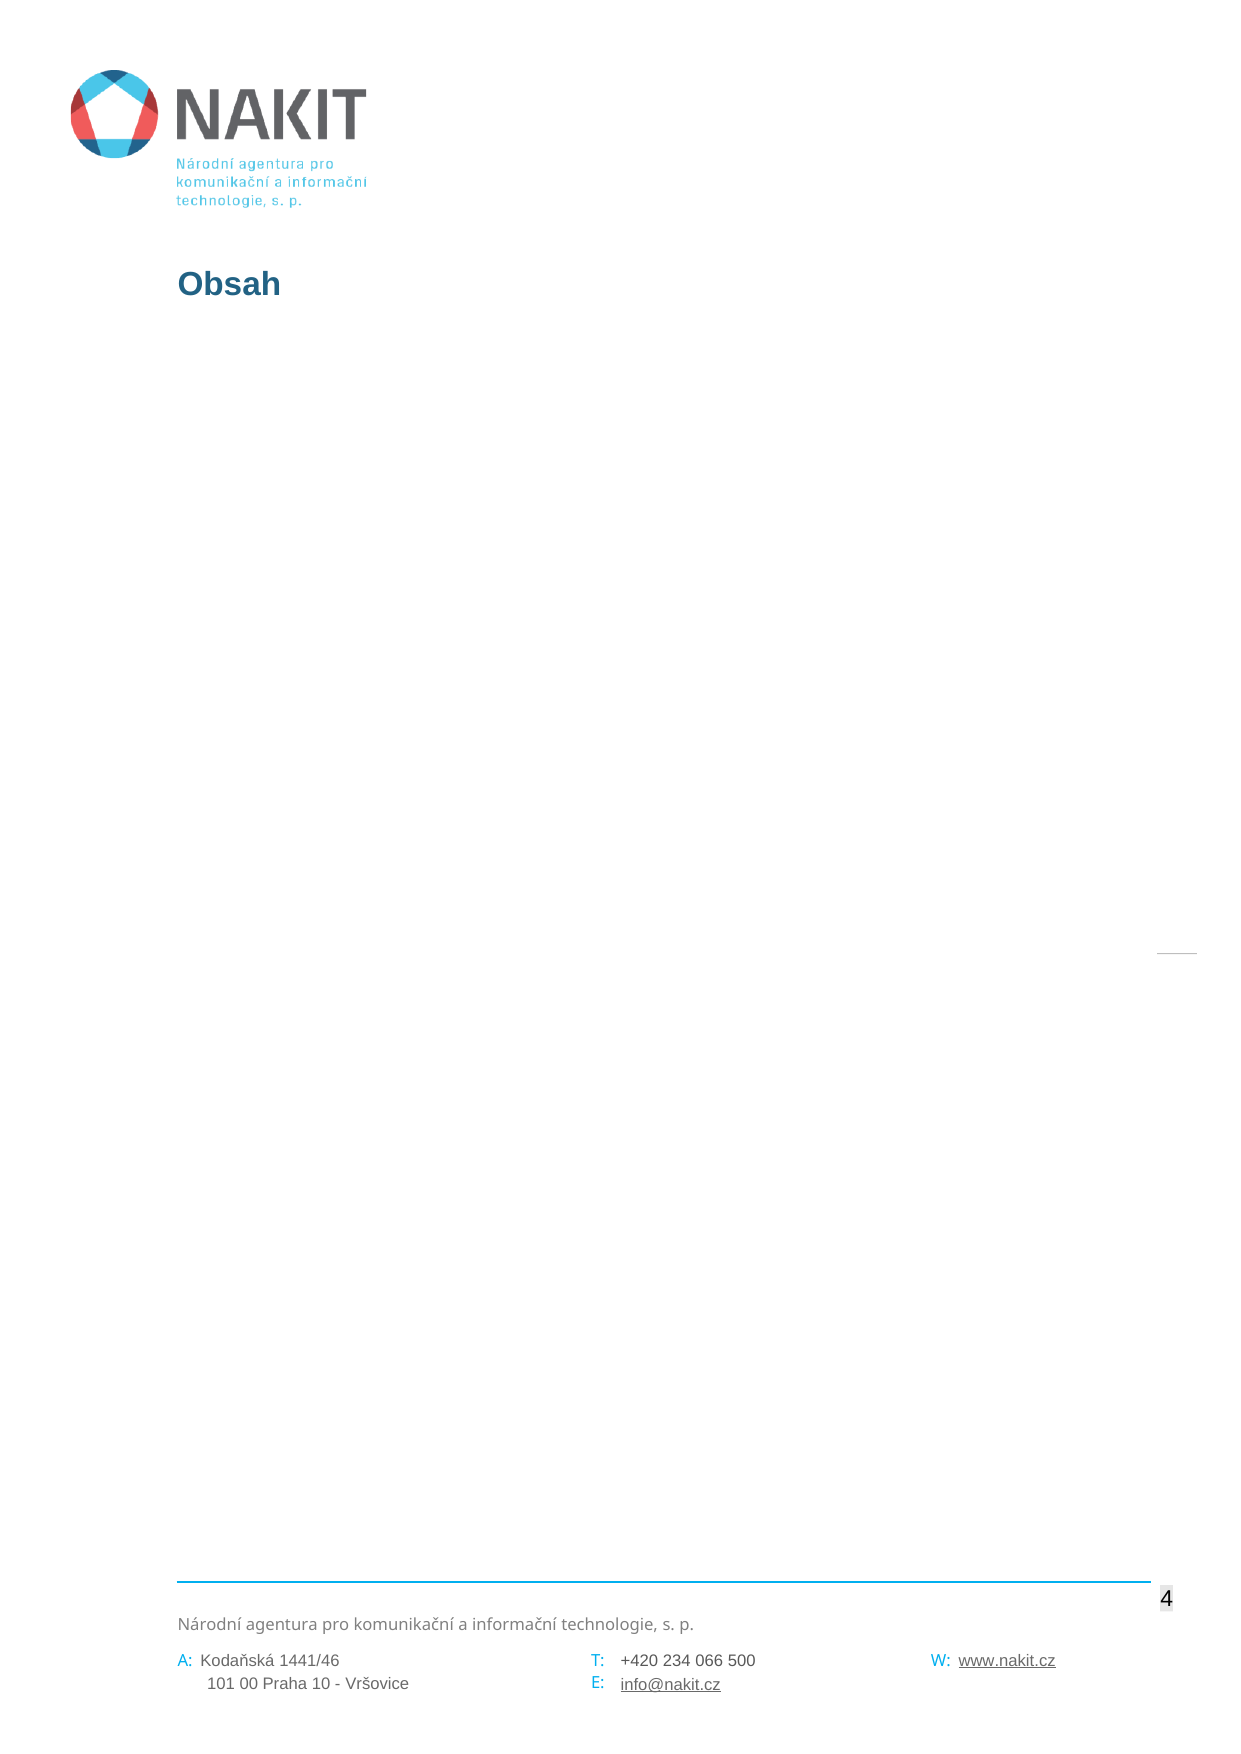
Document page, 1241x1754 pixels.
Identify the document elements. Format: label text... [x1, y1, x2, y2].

picture [70, 70, 367, 208]
subtitle Obsah [177, 264, 1240, 303]
